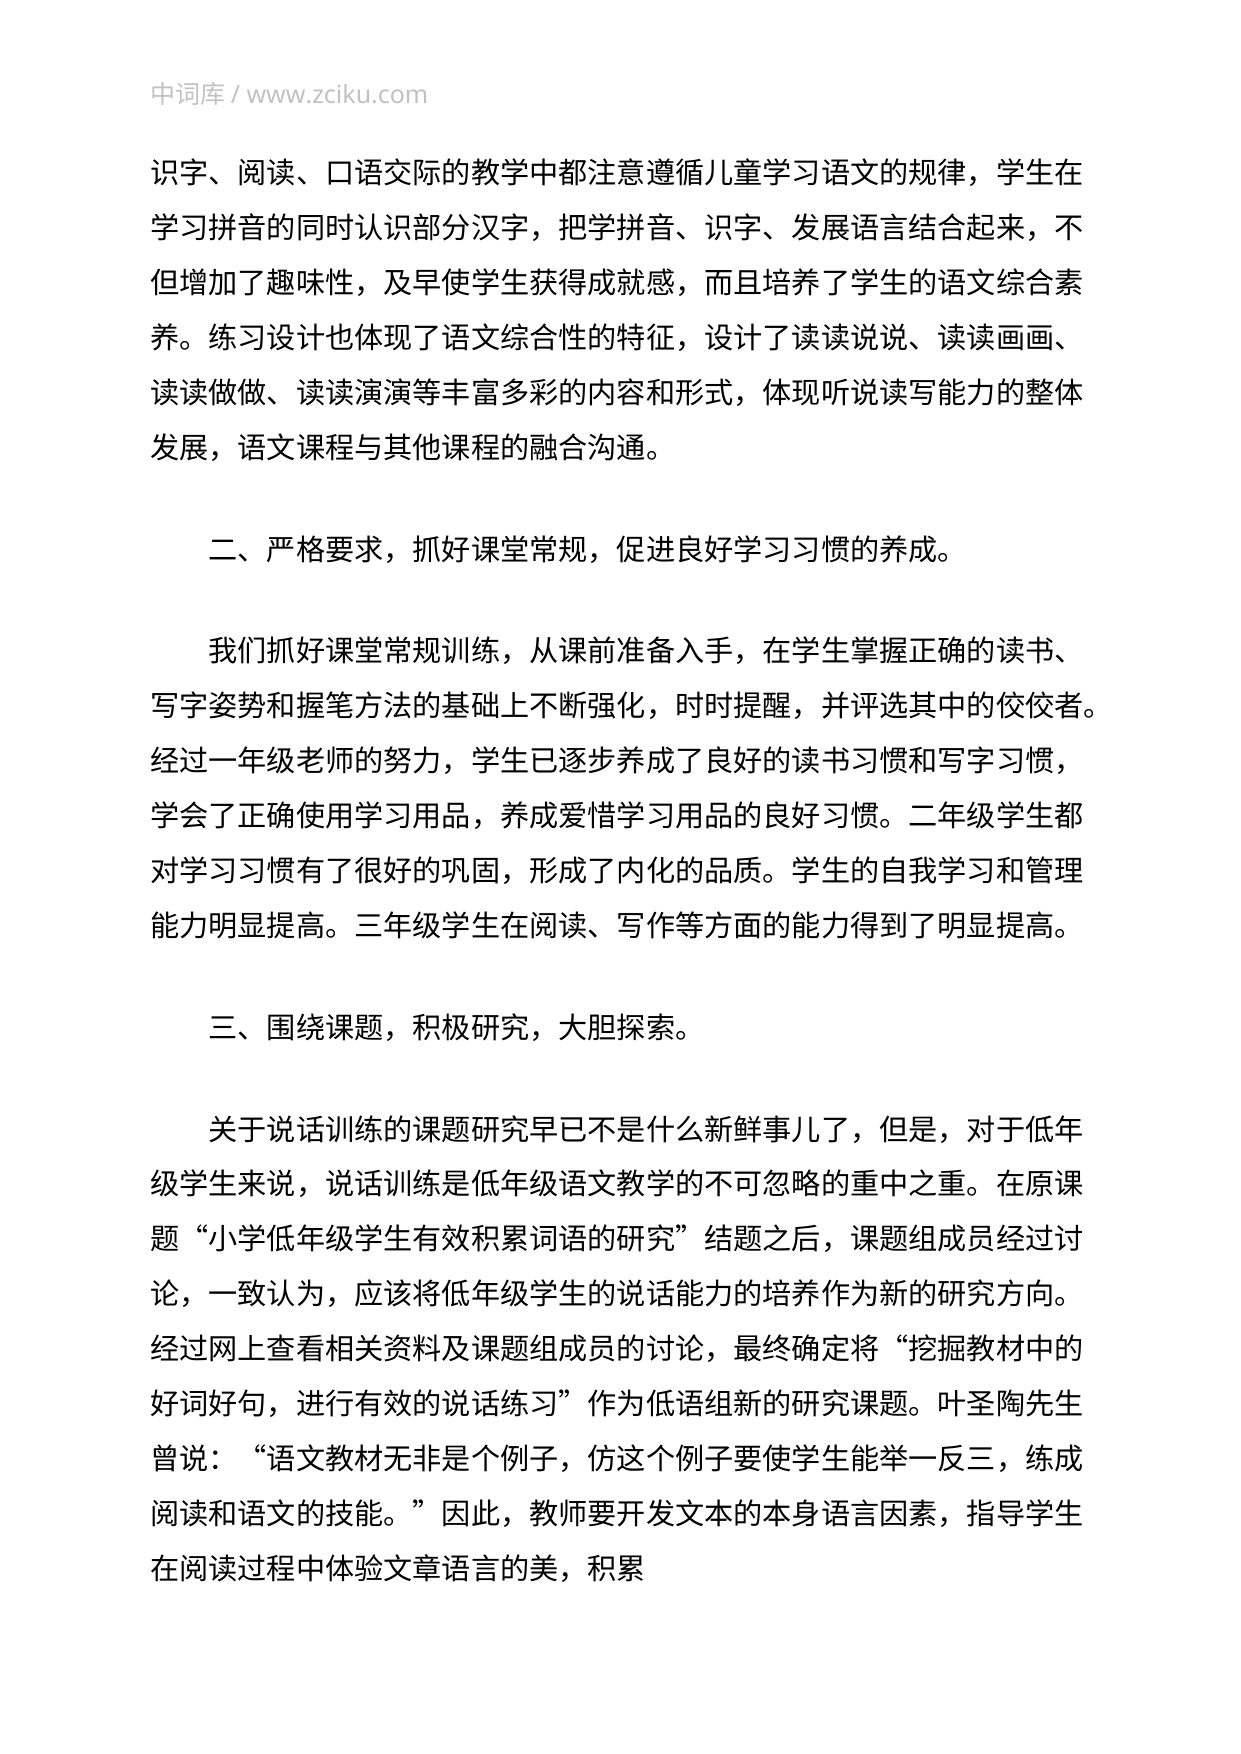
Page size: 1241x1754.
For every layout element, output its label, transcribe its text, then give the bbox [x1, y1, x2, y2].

text 我们抓好课堂常规训练，从课前准备入手，在学生掌握正确的读书、写字姿势和握笔方法的基础上不断强化，时时提醒，并评选其中的佼佼者。经过一年级老师的努力，学生已逐步养成了良好的读书习惯和写字习惯，学会了正确使用学习用品，养成爱惜学习用品的良好习惯。二年级学生都对学习习惯有了很好的巩固，形成了内化的品质。学生的自我学习和管理能力明显提高。三年级学生在阅读、写作等方面的能力得到了明显提高。 [150, 628, 1090, 945]
text 二、严格要求，抓好课堂常规，促进良好学习习惯的养成。 [150, 526, 1090, 568]
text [150, 150, 1090, 467]
text 三、围绕课题，积极研究，大胆探索。 [150, 1004, 1090, 1047]
text 关于说话训练的课题研究早已不是什么新鲜事儿了，但是，对于低年级学生来说，说话训练是低年级语文教学的不可忽略的重中之重。在原课题“小学低年级学生有效积累词语的研究”结题之后，课题组成员经过讨论，一致认为，应该将低年级学生的说话能力的培养作为新的研究方向。经过网上查看相关资料及课题组成员的讨论，最终确定将“挖掘教材中的好词好句，进行有效的说话练习”作为低语组新的研究课题。叶圣陶先生曾说：“语文教材无非是个例子，仿这个例子要使学生能举一反三，练成阅读和语文的技能。”因此，教师要开发文本的本身语言因素，指导学生在阅读过程中体验文章语言的美，积累 [150, 1106, 1090, 1587]
